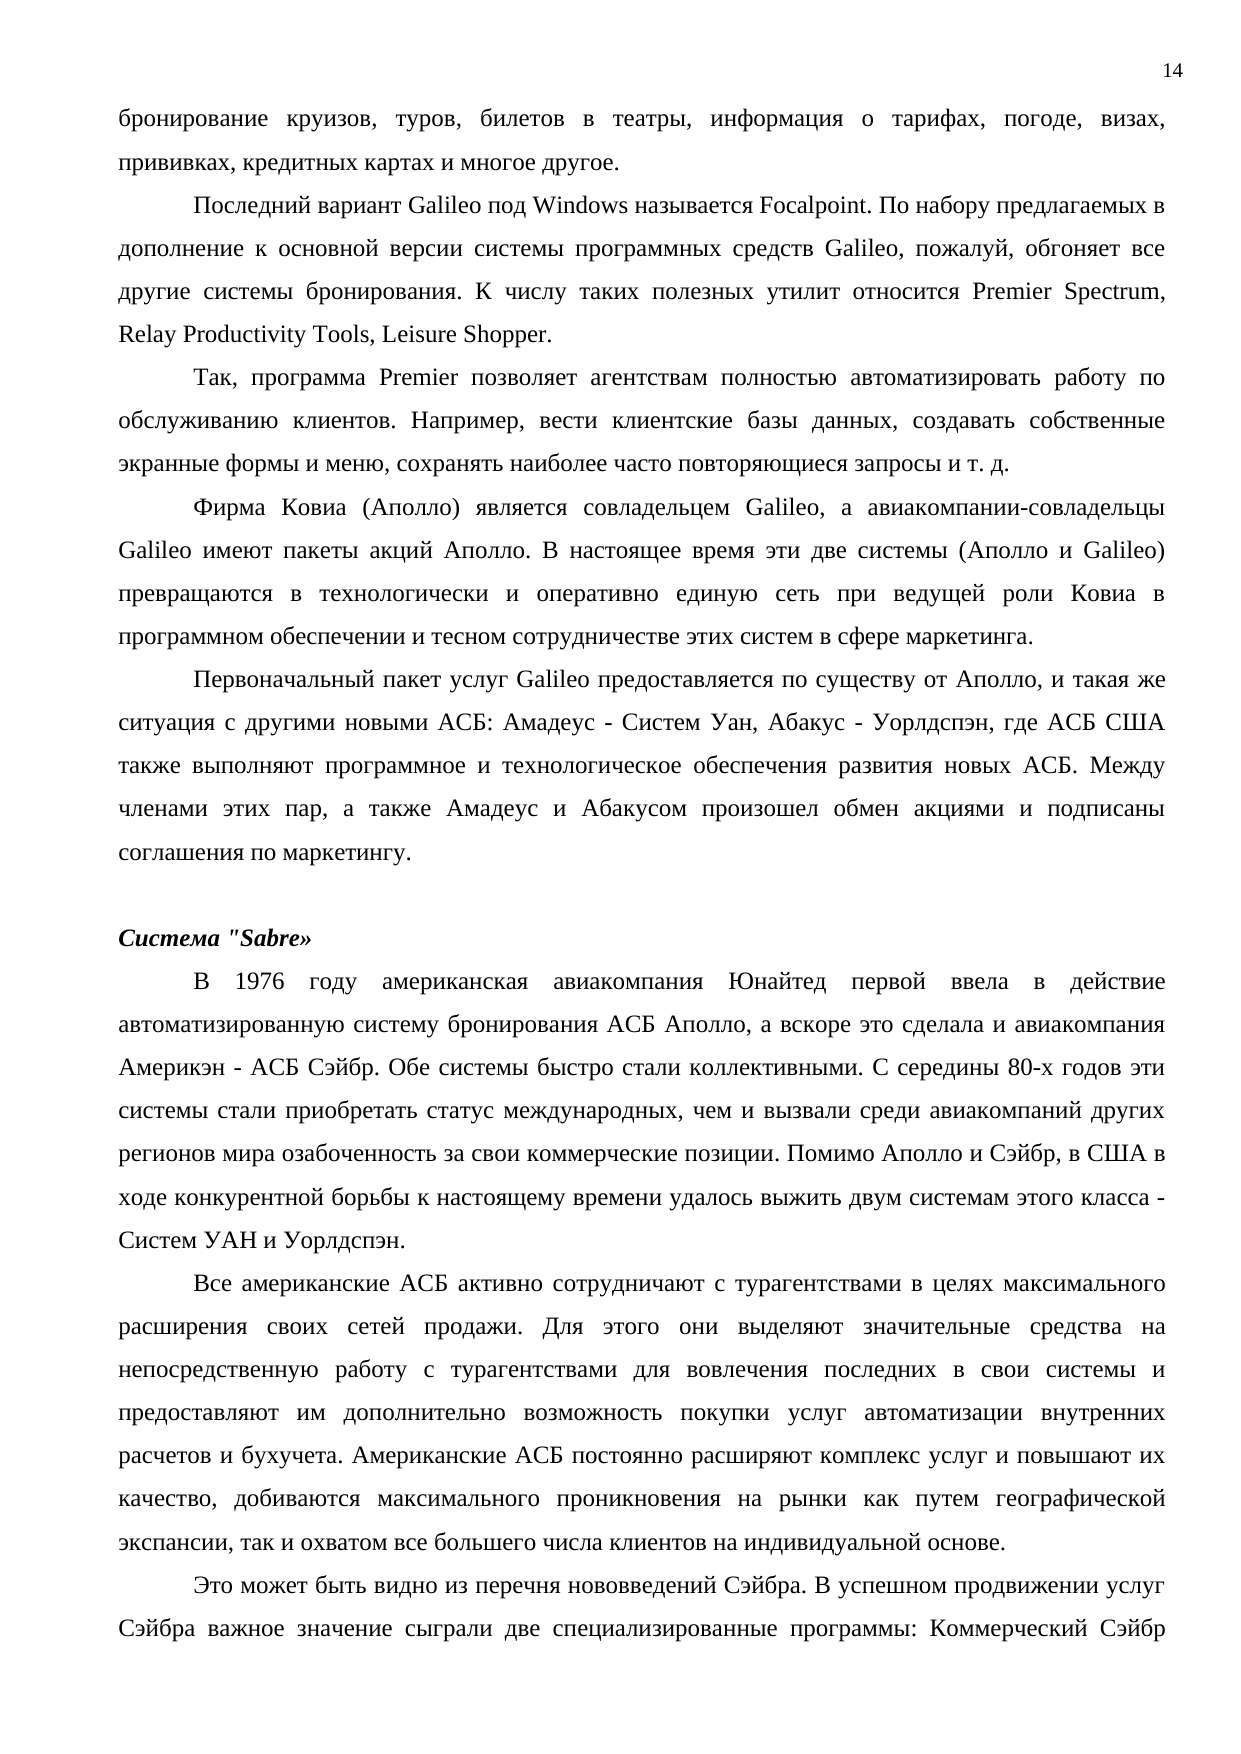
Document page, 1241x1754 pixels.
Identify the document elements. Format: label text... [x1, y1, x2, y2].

text Последний вариант Galileo под Windows называется Focalpoint. По набору предлагаемых в дополнение к основной версии системы программных средств Galileo, пожалуй, обгоняет все другие системы бронирования. К числу таких полезных утилит относится Premier Spectrum, Relay Productivity Tools, Leisure Shopper. [118, 190, 1167, 348]
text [118, 1570, 1167, 1642]
text Фирма Ковиа (Аполло) является совладельцем Galileo, а авиакомпании-совладельцы Galileo имеют пакеты акций Аполло. В настоящее время эти две системы (Аполло и Galileo) превращаются в технологически и оперативно единую сеть при ведущей роли Ковиа в программном обеспечении и тесном сотрудничестве этих систем в сфере маркетинга. [118, 492, 1167, 650]
subtitle Система "Sabre» [118, 923, 1167, 952]
text Первоначальный пакет услуг Galileo предоставляется по существу от Аполло, и такая же ситуация с другими новыми АСБ: Амадеус - Систем Уан, Абакус - Уорлдспэн, где АСБ США также выполняют программное и технологическое обеспечения развития новых АСБ. Между членами этих пар, а также Амадеус и Абакусом произошел обмен акциями и подписаны соглашения по маркетингу. [118, 664, 1167, 865]
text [118, 103, 1167, 175]
text Все американские АСБ активно сотрудничают с турагентствами в целях максимального расширения своих сетей продажи. Для этого они выделяют значительные средства на непосредственную работу с турагентствами для вовлечения последних в свои системы и предоставляют им дополнительно возможность покупки услуг автоматизации внутренних расчетов и бухучета. Американские АСБ постоянно расширяют комплекс услуг и повышают их качество, добиваются максимального проникновения на рынки как путем географической экспансии, так и охватом все большего числа клиентов на индивидуальной основе. [118, 1268, 1167, 1555]
text В 1976 году американская авиакомпания Юнайтед первой ввела в действие автоматизированную систему бронирования АСБ Аполло, а вскоре это сделала и авиакомпания Америкэн - АСБ Сэйбр. Обе системы быстро стали коллективными. С середины 80-х годов эти системы стали приобретать статус международных, чем и вызвали среди авиакомпаний других регионов мира озабоченность за свои коммерческие позиции. Помимо Аполло и Сэйбр, в США в ходе конкурентной борьбы к настоящему времени удалось выжить двум системам этого класса - Систем УАН и Уорлдспэн. [118, 966, 1167, 1253]
text Так, программа Premier позволяет агентствам полностью автоматизировать работу по обслуживанию клиентов. Например, вести клиентские базы данных, создавать собственные экранные формы и меню, сохранять наиболее часто повторяющиеся запросы и т. д. [118, 362, 1167, 477]
